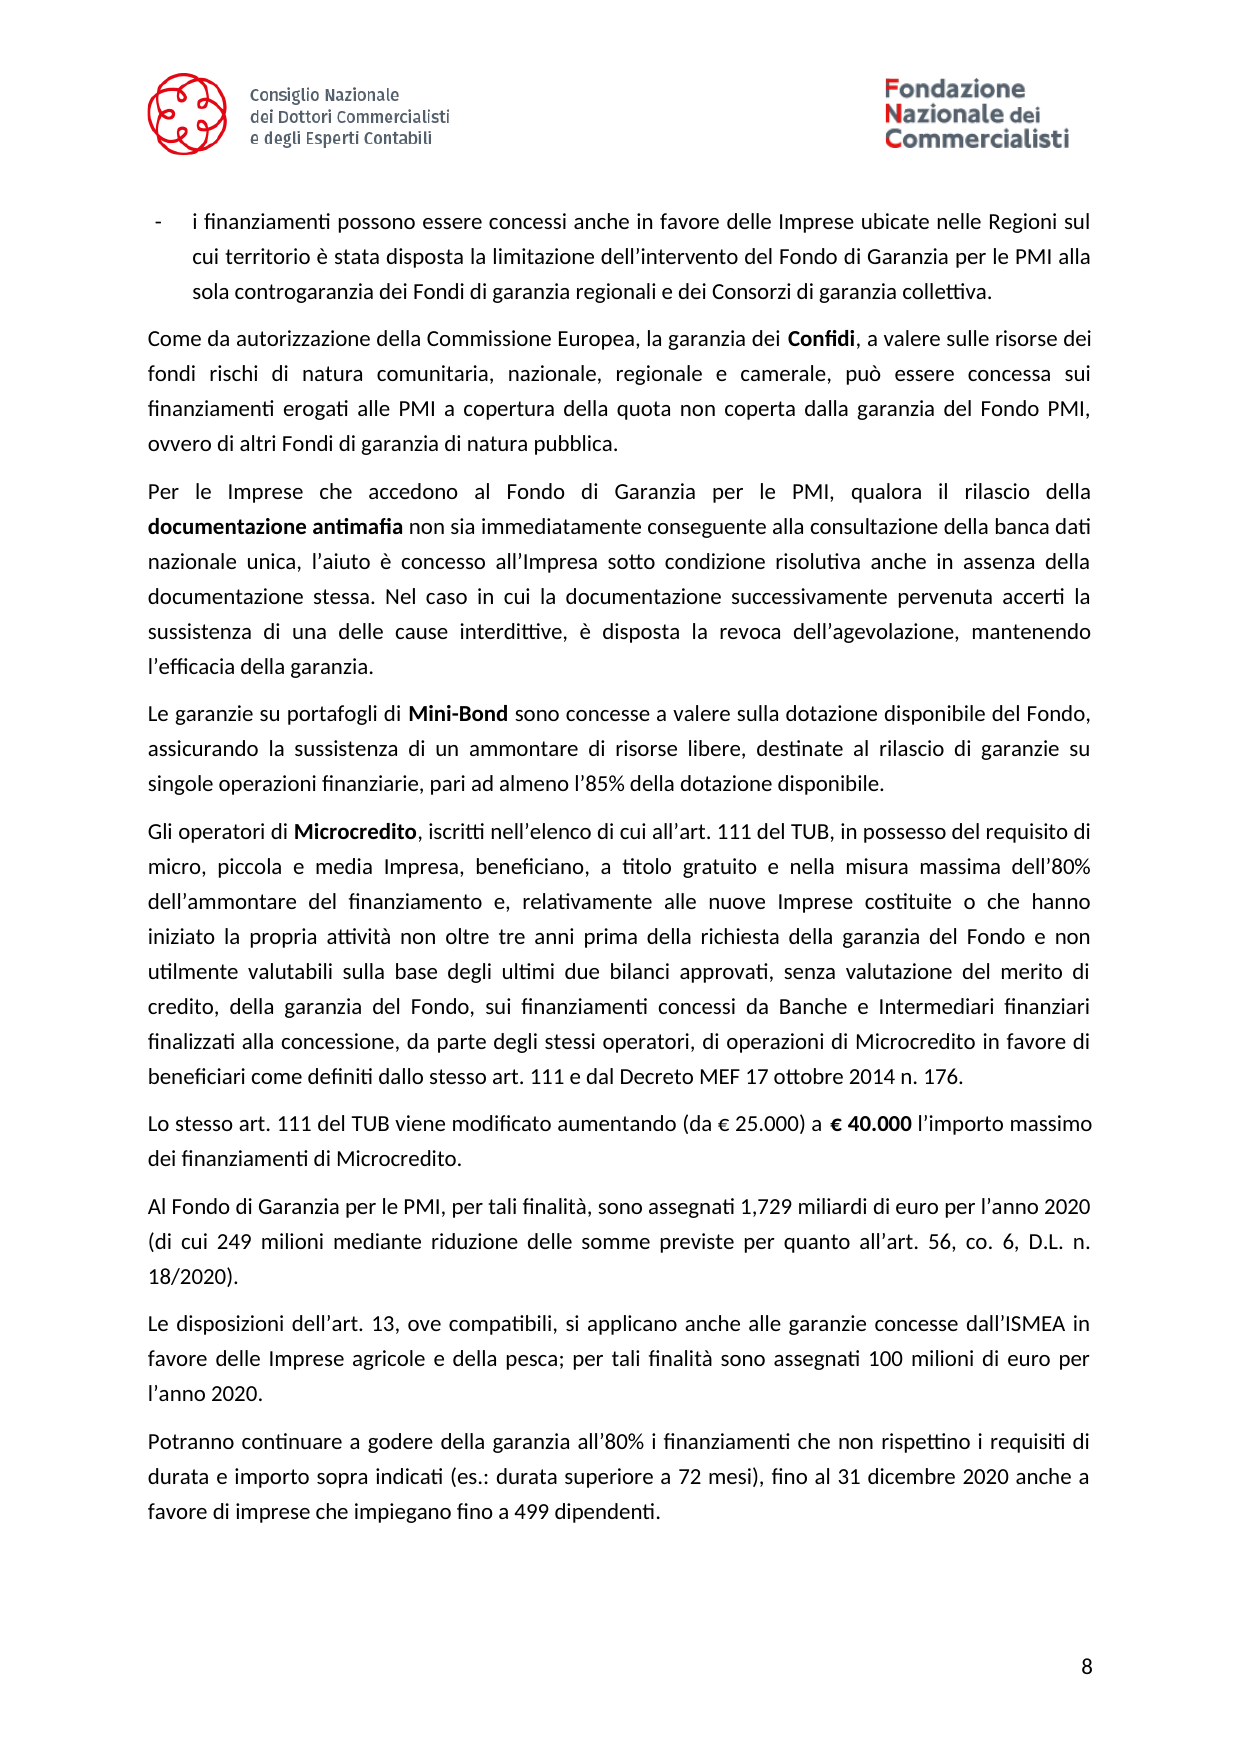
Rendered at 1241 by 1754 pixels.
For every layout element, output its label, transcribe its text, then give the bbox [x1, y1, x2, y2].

list i finanziamenti possono essere concessi anche in favore delle Imprese ubicate nelle Regioni sul cui territorio è stata disposta la limitazione dell’intervento del Fondo di Garanzia per le PMI alla sola controgaranzia dei Fondi di garanzia regionali e dei Consorzi di garanzia collettiva. [154, 207, 1092, 305]
text Per le Imprese che accedono al Fondo di Garanzia per le PMI, qualora il rilascio della documentazione antimafia non sia immediatamente conseguente alla consultazione della banca dati nazionale unica, l’aiuto è concesso all’Impresa sotto condizione risolutiva anche in assenza della documentazione stessa. Nel caso in cui la documentazione successivamente pervenuta accerti la sussistenza di una delle cause interdittive, è disposta la revoca dell’agevolazione, mantenendo l’efficacia della garanzia. [148, 477, 1092, 680]
text Potranno continuare a godere della garanzia all’80% i finanziamenti che non rispettino i requisiti di durata e importo sopra indicati (es.: durata superiore a 72 mesi), fino al 31 dicembre 2020 anche a favore di imprese che impiegano fino a 499 dipendenti. [148, 1427, 1092, 1525]
picture [147, 73, 449, 155]
text Lo stesso art. 111 del TUB viene modificato aumentando (da € 25.000) a € 40.000 l’importo massimo dei finanziamenti di Microcredito. [148, 1109, 1092, 1172]
text Al Fondo di Garanzia per le PMI, per tali finalità, sono assegnati 1,729 miliardi di euro per l’anno 2020 (di cui 249 milioni mediante riduzione delle somme previste per quanto all’art. 56, co. 6, D.L. n. 18/2020). [148, 1192, 1092, 1290]
text Come da autorizzazione della Commissione Europea, la garanzia dei Confidi, a valere sulle risorse dei fondi rischi di natura comunitaria, nazionale, regionale e camerale, può essere concessa sui finanziamenti erogati alle PMI a copertura della quota non coperta dalla garanzia del Fondo PMI, ovvero di altri Fondi di garanzia di natura pubblica. [148, 324, 1092, 457]
text Le garanzie su portafogli di Mini-Bond sono concesse a valere sulla dotazione disponibile del Fondo, assicurando la sussistenza di un ammontare di risorse libere, destinate al rilascio di garanzie su singole operazioni finanziarie, pari ad almeno l’85% della dotazione disponibile. [148, 699, 1092, 797]
text Gli operatori di Microcredito, iscritti nell’elenco di cui all’art. 111 del TUB, in possesso del requisito di micro, piccola e media Impresa, beneficiano, a titolo gratuito e nella misura massima dell’80% dell’ammontare del finanziamento e, relativamente alle nuove Imprese costituite o che hanno iniziato la propria attività non oltre tre anni prima della richiesta della garanzia del Fondo e non utilmente valutabili sulla base degli ultimi due bilanci approvati, senza valutazione del merito di credito, della garanzia del Fondo, sui finanziamenti concessi da Banche e Intermediari finanziari finalizzati alla concessione, da parte degli stessi operatori, di operazioni di Microcredito in favore di beneficiari come definiti dallo stesso art. 111 e dal Decreto MEF 17 ottobre 2014 n. 176. [148, 817, 1092, 1090]
text Le disposizioni dell’art. 13, ove compatibili, si applicano anche alle garanzie concesse dall’ISMEA in favore delle Imprese agricole e della pesca; per tali finalità sono assegnati 100 milioni di euro per l’anno 2020. [148, 1309, 1092, 1407]
picture [885, 78, 1069, 148]
